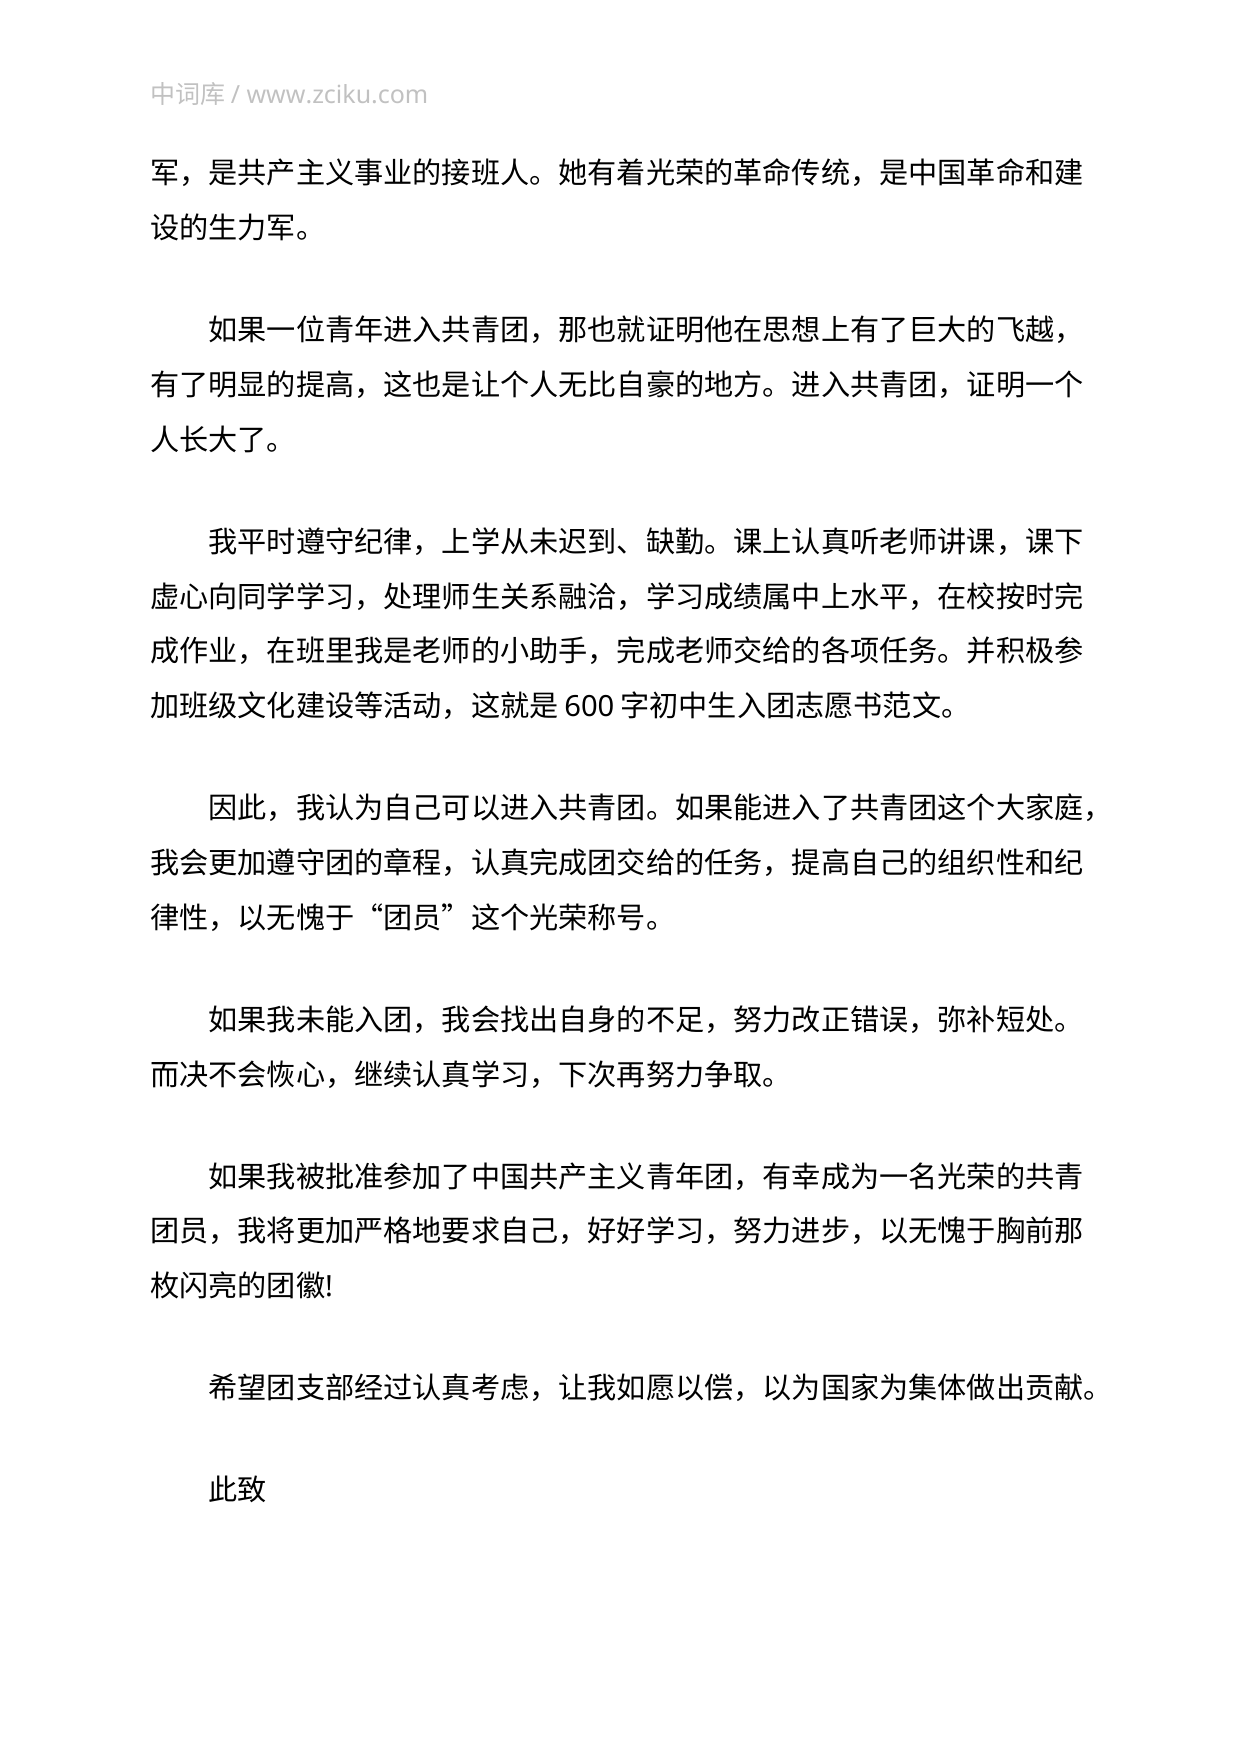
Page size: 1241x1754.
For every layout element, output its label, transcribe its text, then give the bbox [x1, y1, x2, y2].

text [150, 150, 1090, 247]
text 我平时遵守纪律，上学从未迟到、缺勤。课上认真听老师讲课，课下虚心向同学学习，处理师生关系融洽，学习成绩属中上水平，在校按时完成作业，在班里我是老师的小助手，完成老师交给的各项任务。并积极参加班级文化建设等活动，这就是600字初中生入团志愿书范文。 [150, 518, 1090, 725]
text 希望团支部经过认真考虑，让我如愿以偿，以为国家为集体做出贡献。 [150, 1365, 1090, 1407]
text 如果我未能入团，我会找出自身的不足，努力改正错误，弥补短处。而决不会恢心，继续认真学习，下次再努力争取。 [150, 996, 1090, 1094]
text 此致 [150, 1467, 1090, 1509]
text 因此，我认为自己可以进入共青团。如果能进入了共青团这个大家庭，我会更加遵守团的章程，认真完成团交给的任务，提高自己的组织性和纪律性，以无愧于“团员”这个光荣称号。 [150, 785, 1090, 937]
text 如果我被批准参加了中国共产主义青年团，有幸成为一名光荣的共青团员，我将更加严格地要求自己，好好学习，努力进步，以无愧于胸前那枚闪亮的团徽! [150, 1153, 1090, 1305]
text 如果一位青年进入共青团，那也就证明他在思想上有了巨大的飞越，有了明显的提高，这也是让个人无比自豪的地方。进入共青团，证明一个人长大了。 [150, 307, 1090, 459]
